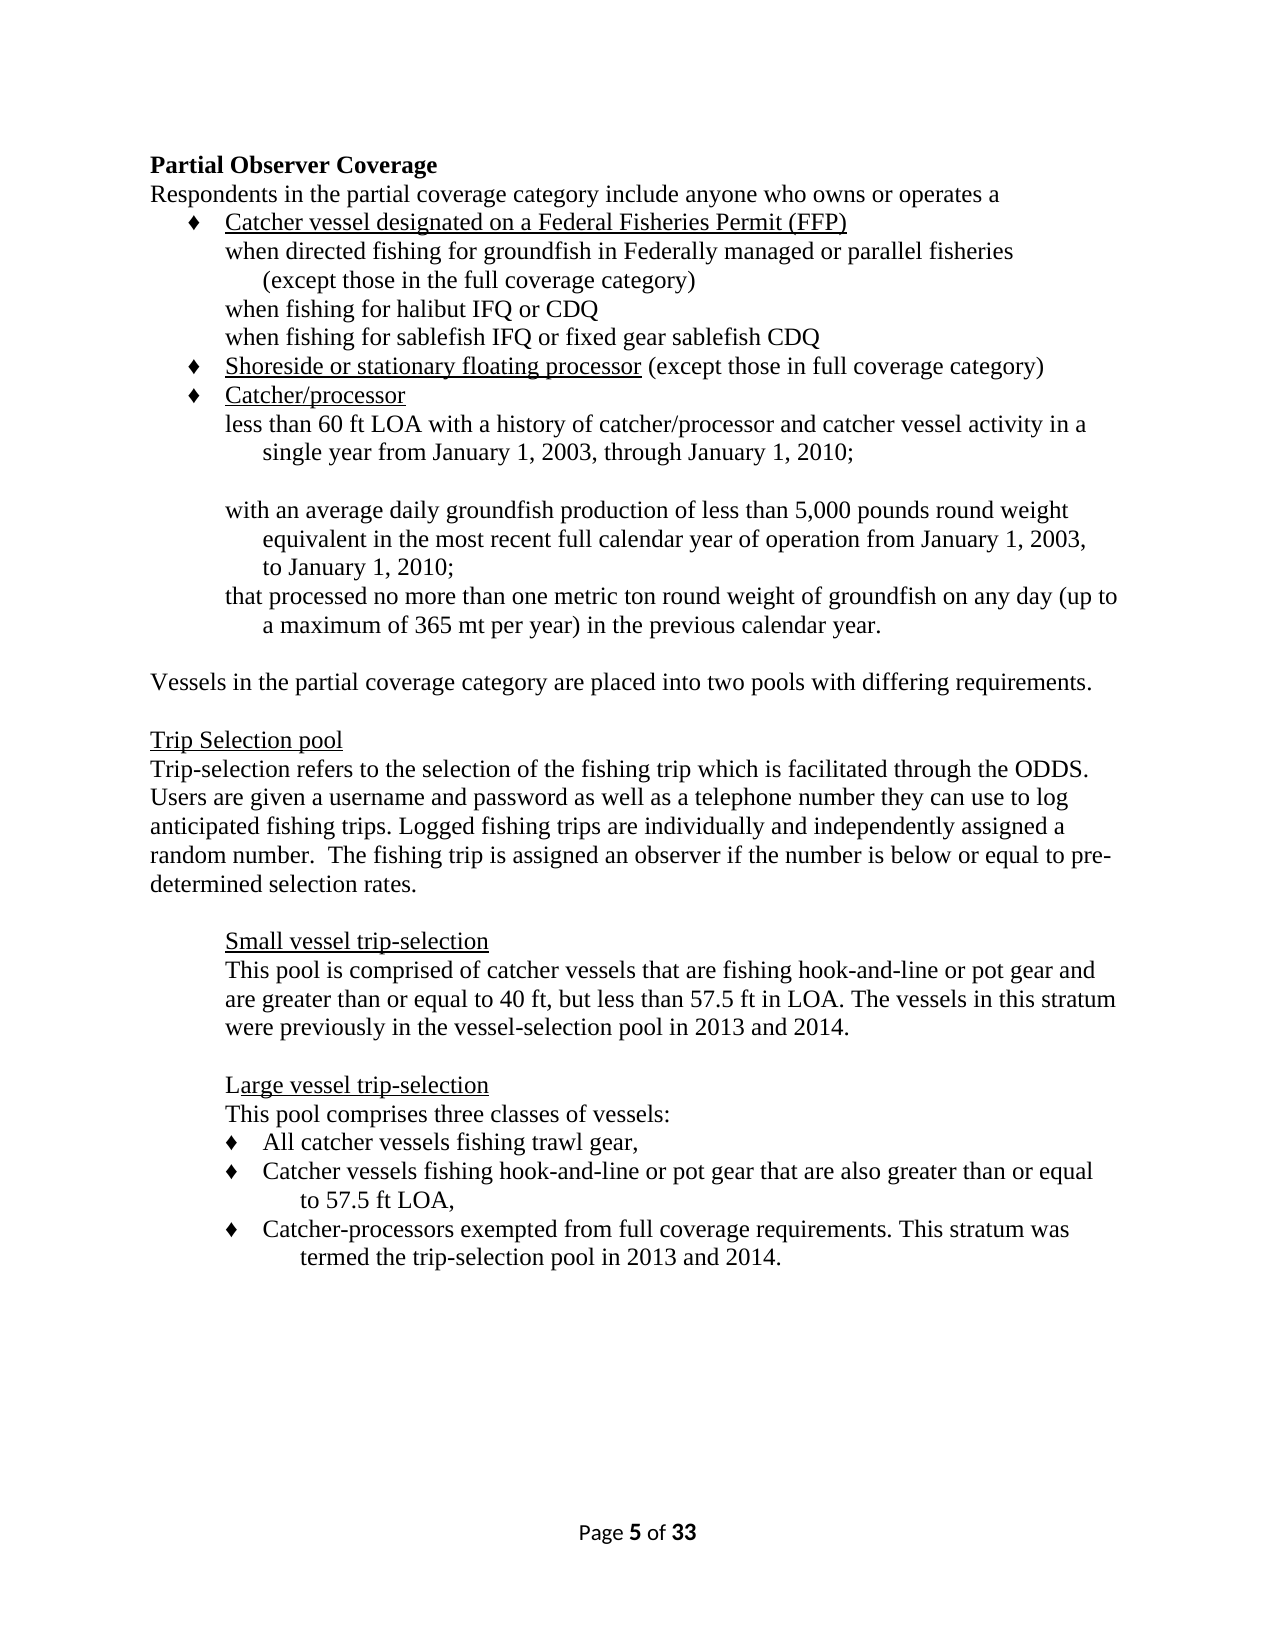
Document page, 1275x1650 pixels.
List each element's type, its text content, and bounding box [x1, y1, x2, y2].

text termed the trip-selection pool in 2013 and 2014. [150, 1242, 1125, 1271]
text when directed fishing for groundfish in Federally managed or parallel fisheries [150, 236, 1125, 265]
text Large vessel trip-selection [150, 1070, 1125, 1099]
text This pool is comprised of catcher vessels that are fishing hook-and-line or pot gear and are greater than or equal to 40 ft, but less than 57.5 ft in LOA. The vessels in this stratum were previously in the vessel-selection pool in 2013 and 2014. [150, 955, 1125, 1041]
text Partial Observer Coverage [150, 150, 1125, 179]
text equivalent in the most recent full calendar year of operation from January 1, 2003, [150, 524, 1125, 552]
text ♦ All catcher vessels fishing trawl gear, [150, 1127, 1125, 1156]
text Small vessel trip-selection [150, 926, 1125, 955]
text to January 1, 2010; [150, 552, 1125, 581]
text that processed no more than one metric ton round weight of groundfish on any day (up to [150, 581, 1125, 610]
text Vessels in the partial coverage category are placed into two pools with differing requirements. [150, 667, 1125, 696]
text Trip Selection pool [150, 725, 1125, 754]
text single year from January 1, 2003, through January 1, 2010; [150, 437, 1125, 466]
text ♦ Catcher vessels fishing hook-and-line or pot gear that are also greater than or equal [150, 1156, 1125, 1185]
text ♦ Shoreside or stationary floating processor (except those in full coverage category) [150, 351, 1125, 380]
text ♦ Catcher vessel designated on a Federal Fisheries Permit (FFP) [150, 207, 1125, 236]
text Respondents in the partial coverage category include anyone who owns or operates a [150, 179, 1125, 207]
text with an average daily groundfish production of less than 5,000 pounds round weight [150, 495, 1125, 524]
text a maximum of 365 mt per year) in the previous calendar year. [150, 610, 1125, 639]
text when fishing for sablefish IFQ or fixed gear sablefish CDQ [150, 322, 1125, 351]
text ♦ Catcher-processors exempted from full coverage requirements. This stratum was [150, 1214, 1125, 1242]
text Trip-selection refers to the selection of the fishing trip which is facilitated through the ODDS. Users are given a username and password as well as a telephone number they can use to log anticipated fishing trips. Logged fishing trips are individually and independently assigned a random number. The fishing trip is assigned an observer if the number is below or equal to pre-determined selection rates. [150, 754, 1125, 897]
text (except those in the full coverage category) [150, 265, 1125, 294]
text when fishing for halibut IFQ or CDQ [150, 294, 1125, 322]
text This pool comprises three classes of vessels: [150, 1099, 1125, 1127]
text less than 60 ft LOA with a history of catcher/processor and catcher vessel activity in a [150, 409, 1125, 437]
text ♦ Catcher/processor [150, 380, 1125, 409]
text to 57.5 ft LOA, [150, 1185, 1125, 1214]
